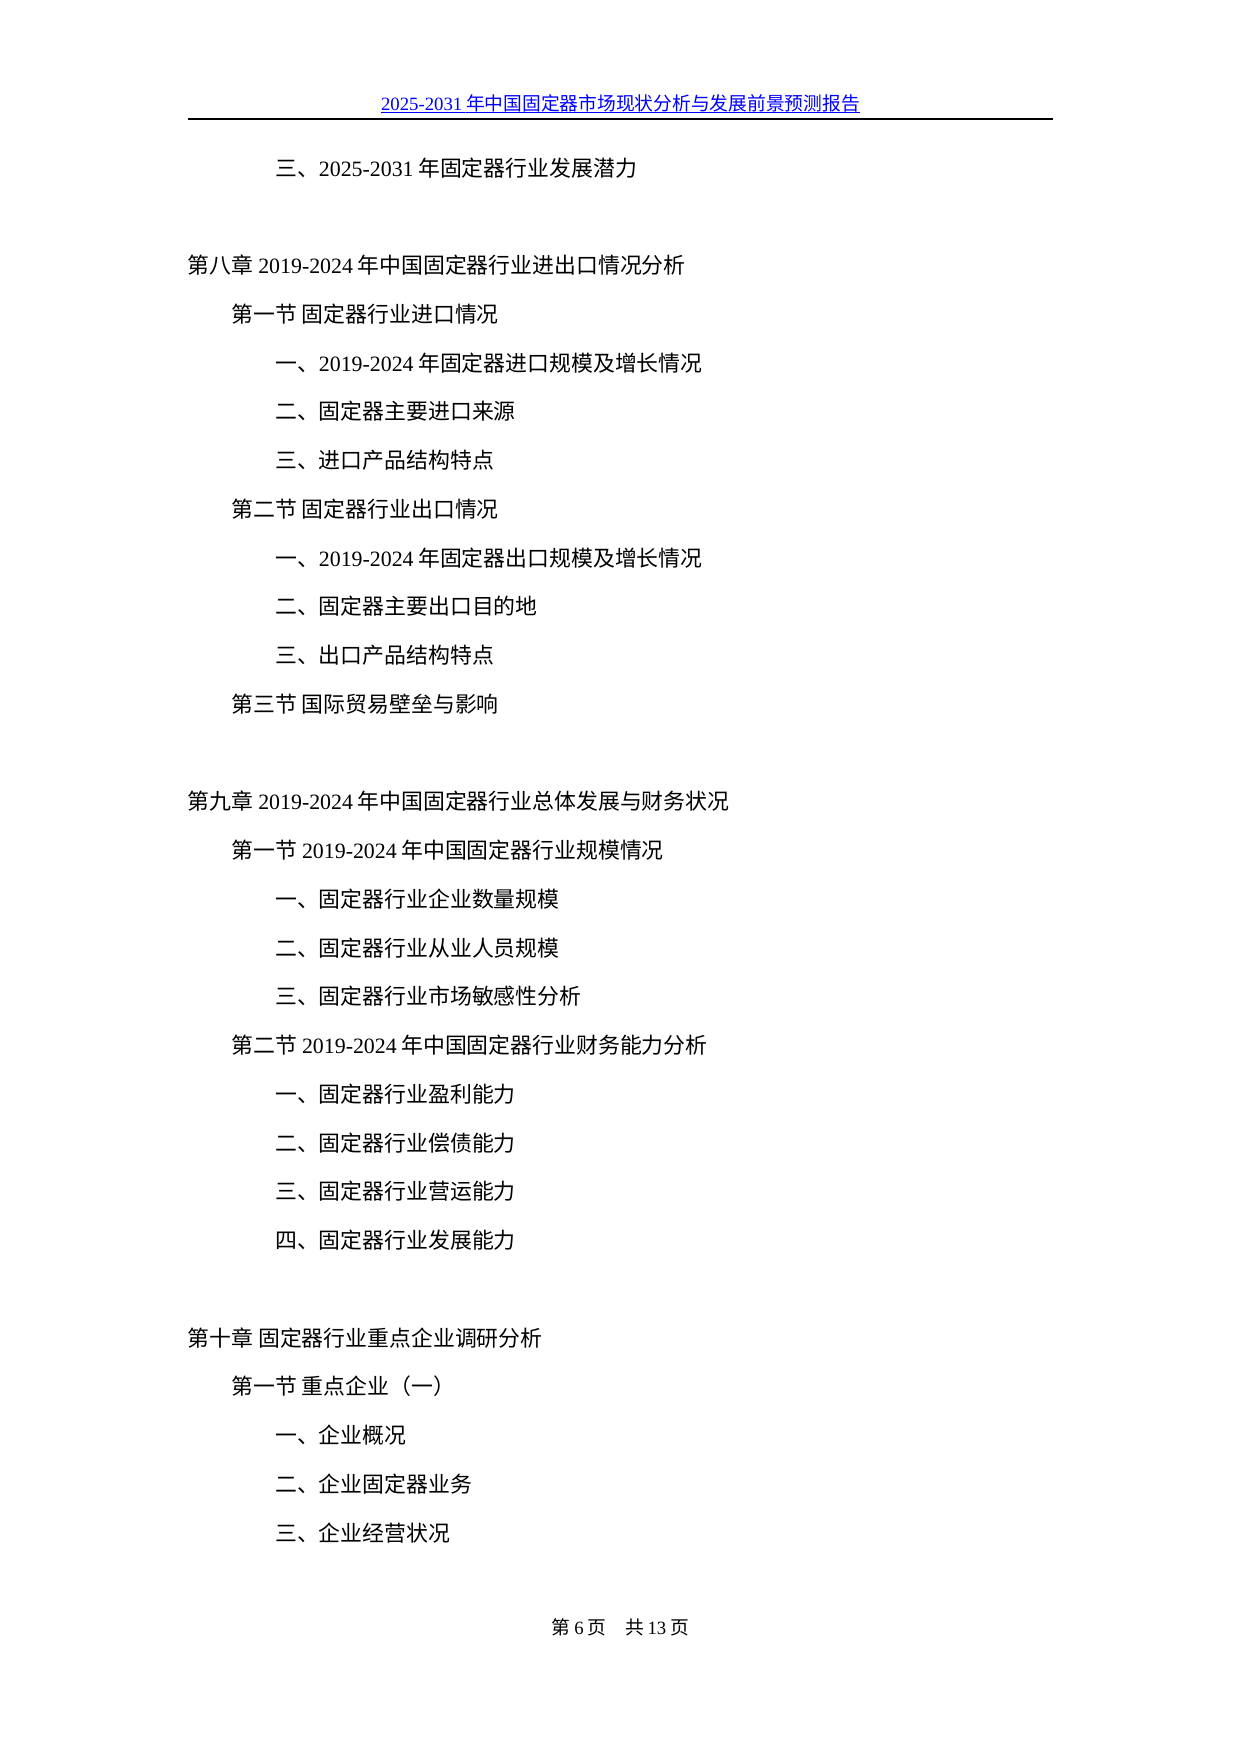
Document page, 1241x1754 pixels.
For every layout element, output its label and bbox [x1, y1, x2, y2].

text [187, 150, 1053, 1548]
